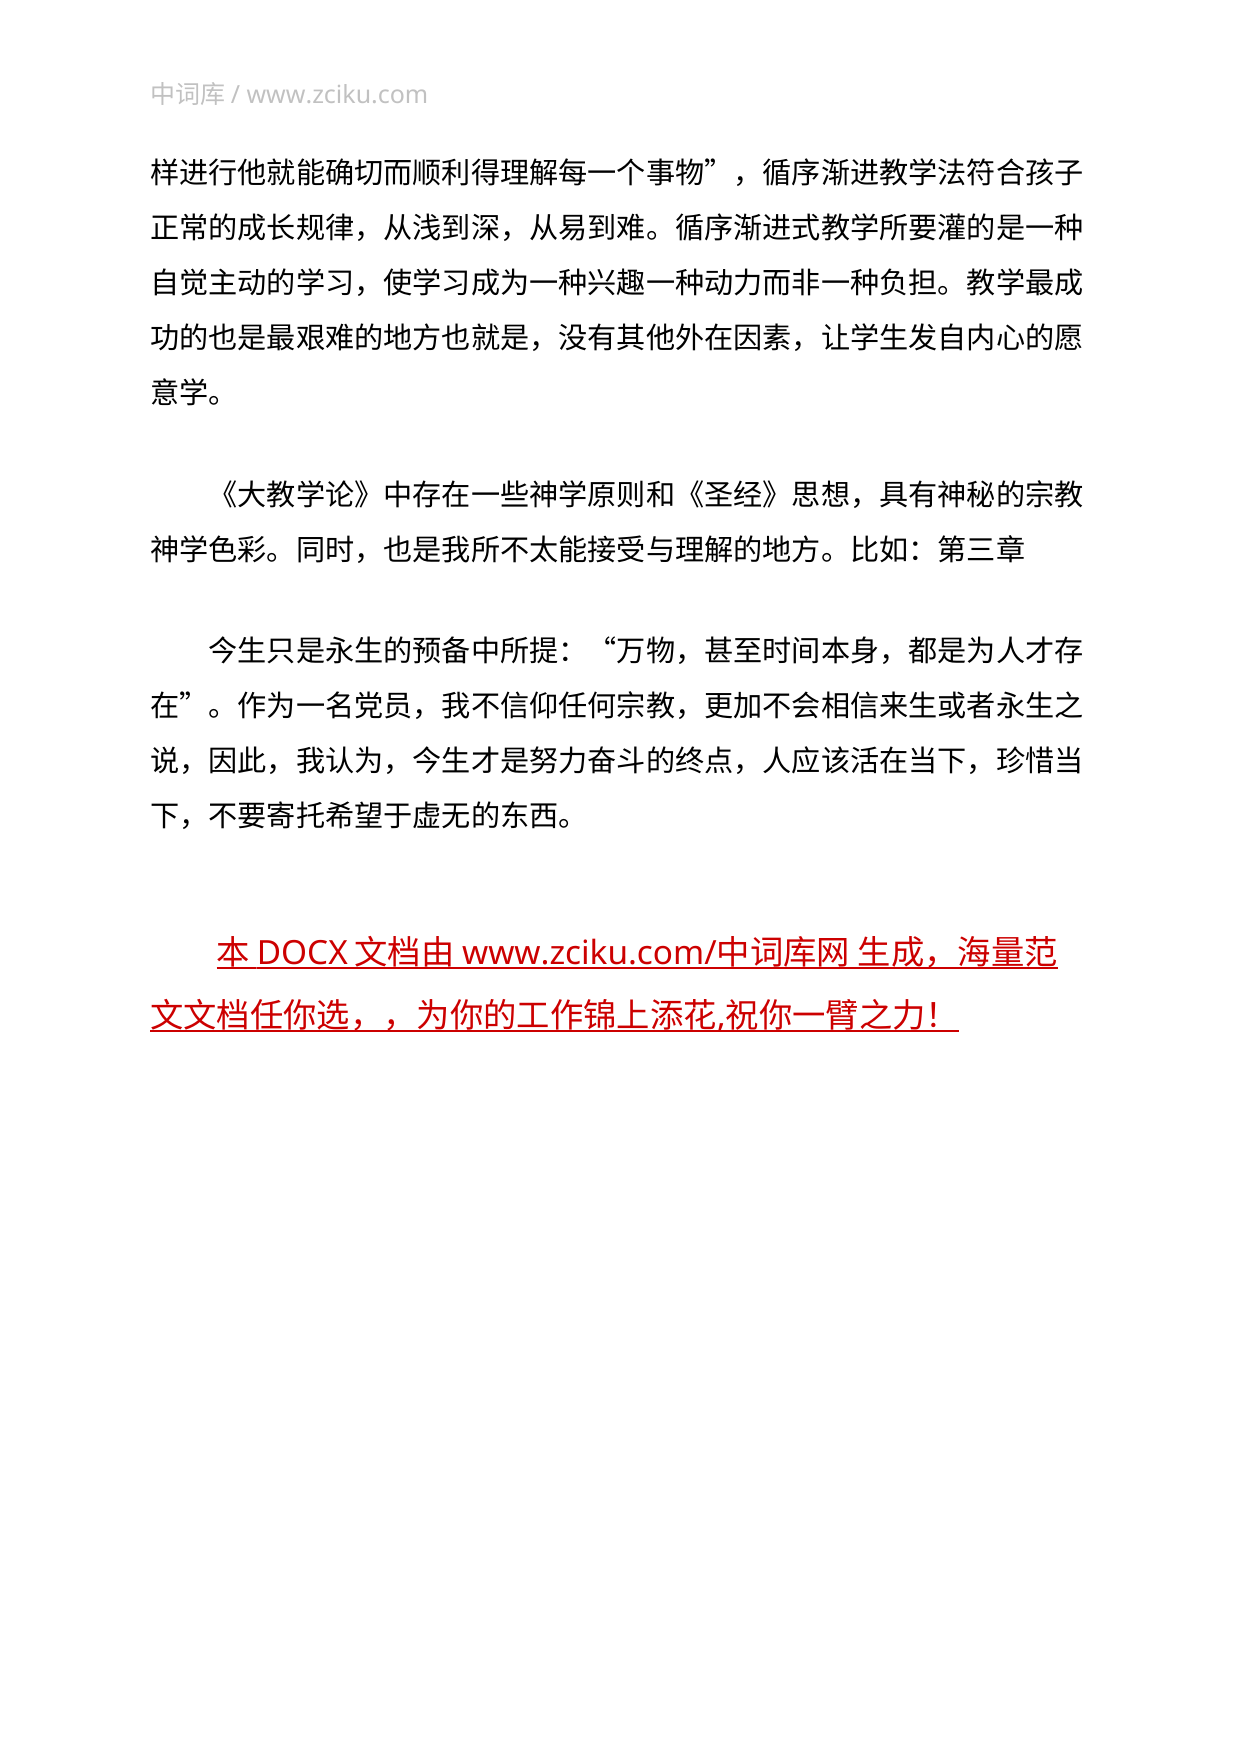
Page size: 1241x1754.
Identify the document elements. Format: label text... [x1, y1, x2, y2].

text 今生只是永生的预备中所提：“万物，甚至时间本身，都是为人才存在”。作为一名党员，我不信仰任何宗教，更加不会相信来生或者永生之说，因此，我认为，今生才是努力奋斗的终点，人应该活在当下，珍惜当下，不要寄托希望于虚无的东西。 [150, 628, 1090, 835]
text 《大教学论》中存在一些神学原则和《圣经》思想，具有神秘的宗教神学色彩。同时，也是我所不太能接受与理解的地方。比如：第三章 [150, 471, 1090, 568]
text 本DOCX文档由 www.zciku.com/中词库网 生成，海量范文文档任你选，，为你的工作锦上添花,祝你一臂之力！ [150, 926, 1090, 1037]
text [150, 150, 1090, 412]
